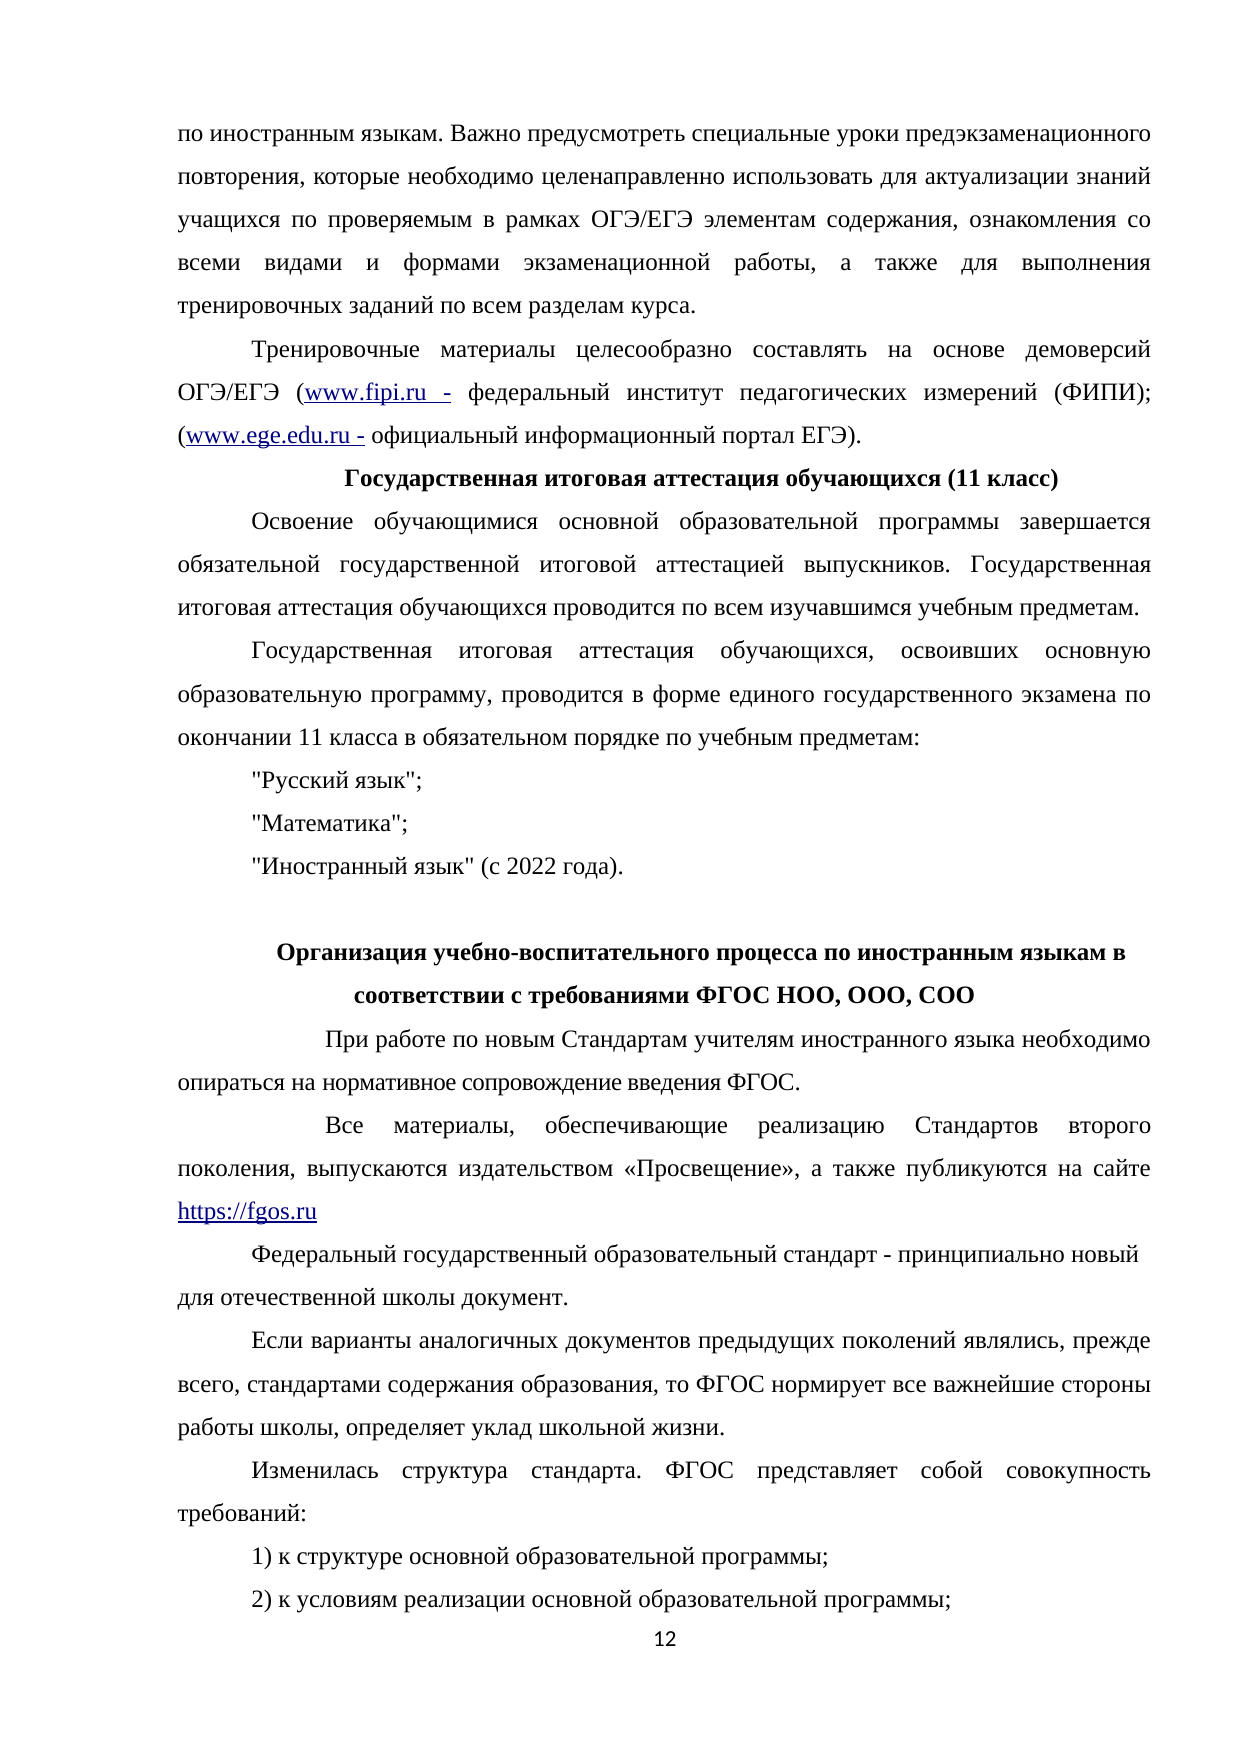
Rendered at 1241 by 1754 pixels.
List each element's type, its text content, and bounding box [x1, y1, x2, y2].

text При работе по новым Стандартам учителям иностранного языка необходимо опираться на нормативное сопровождение введения ФГОС. [177, 1024, 1152, 1096]
text Изменилась структура стандарта. ФГОС представляет собой совокупность требований: [177, 1455, 1152, 1527]
text Организация учебно-воспитательного процесса по иностранным языкам в соответствии с требованиями ФГОС НОО, ООО, СОО [177, 937, 1152, 1009]
text "Математика"; [177, 808, 1152, 837]
text Государственная итоговая аттестация обучающихся (11 класс) [177, 463, 1152, 492]
text Федеральный государственный образовательный стандарт - принципиально новый для отечественной школы документ. [177, 1239, 1152, 1311]
text 2) к условиям реализации основной образовательной программы; [177, 1584, 1152, 1613]
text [177, 118, 1152, 319]
text Освоение обучающимися основной образовательной программы завершается обязательной государственной итоговой аттестацией выпускников. Государственная итоговая аттестация обучающихся проводится по всем изучавшимся учебным предметам. [177, 506, 1152, 621]
text Все материалы, обеспечивающие реализацию Стандартов второго поколения, выпускаются издательством «Просвещение», а также публикуются на сайте https://fgos.ru [177, 1110, 1152, 1225]
text Тренировочные материалы целесообразно составлять на основе демоверсий ОГЭ/ЕГЭ (www.fipi.ru - федеральный институт педагогических измерений (ФИПИ); (www.ege.edu.ru - официальный информационный портал ЕГЭ). [177, 334, 1152, 449]
text Государственная итоговая аттестация обучающихся, освоивших основную образовательную программу, проводится в форме единого государственного экзамена по окончании 11 класса в обязательном порядке по учебным предметам: [177, 636, 1152, 751]
text "Иностранный язык" (с 2022 года). [177, 851, 1152, 880]
text "Русский язык"; [177, 765, 1152, 794]
text 1) к структуре основной образовательной программы; [177, 1541, 1152, 1570]
text Если варианты аналогичных документов предыдущих поколений являлись, прежде всего, стандартами содержания образования, то ФГОС нормирует все важнейшие стороны работы школы, определяет уклад школьной жизни. [177, 1326, 1152, 1441]
